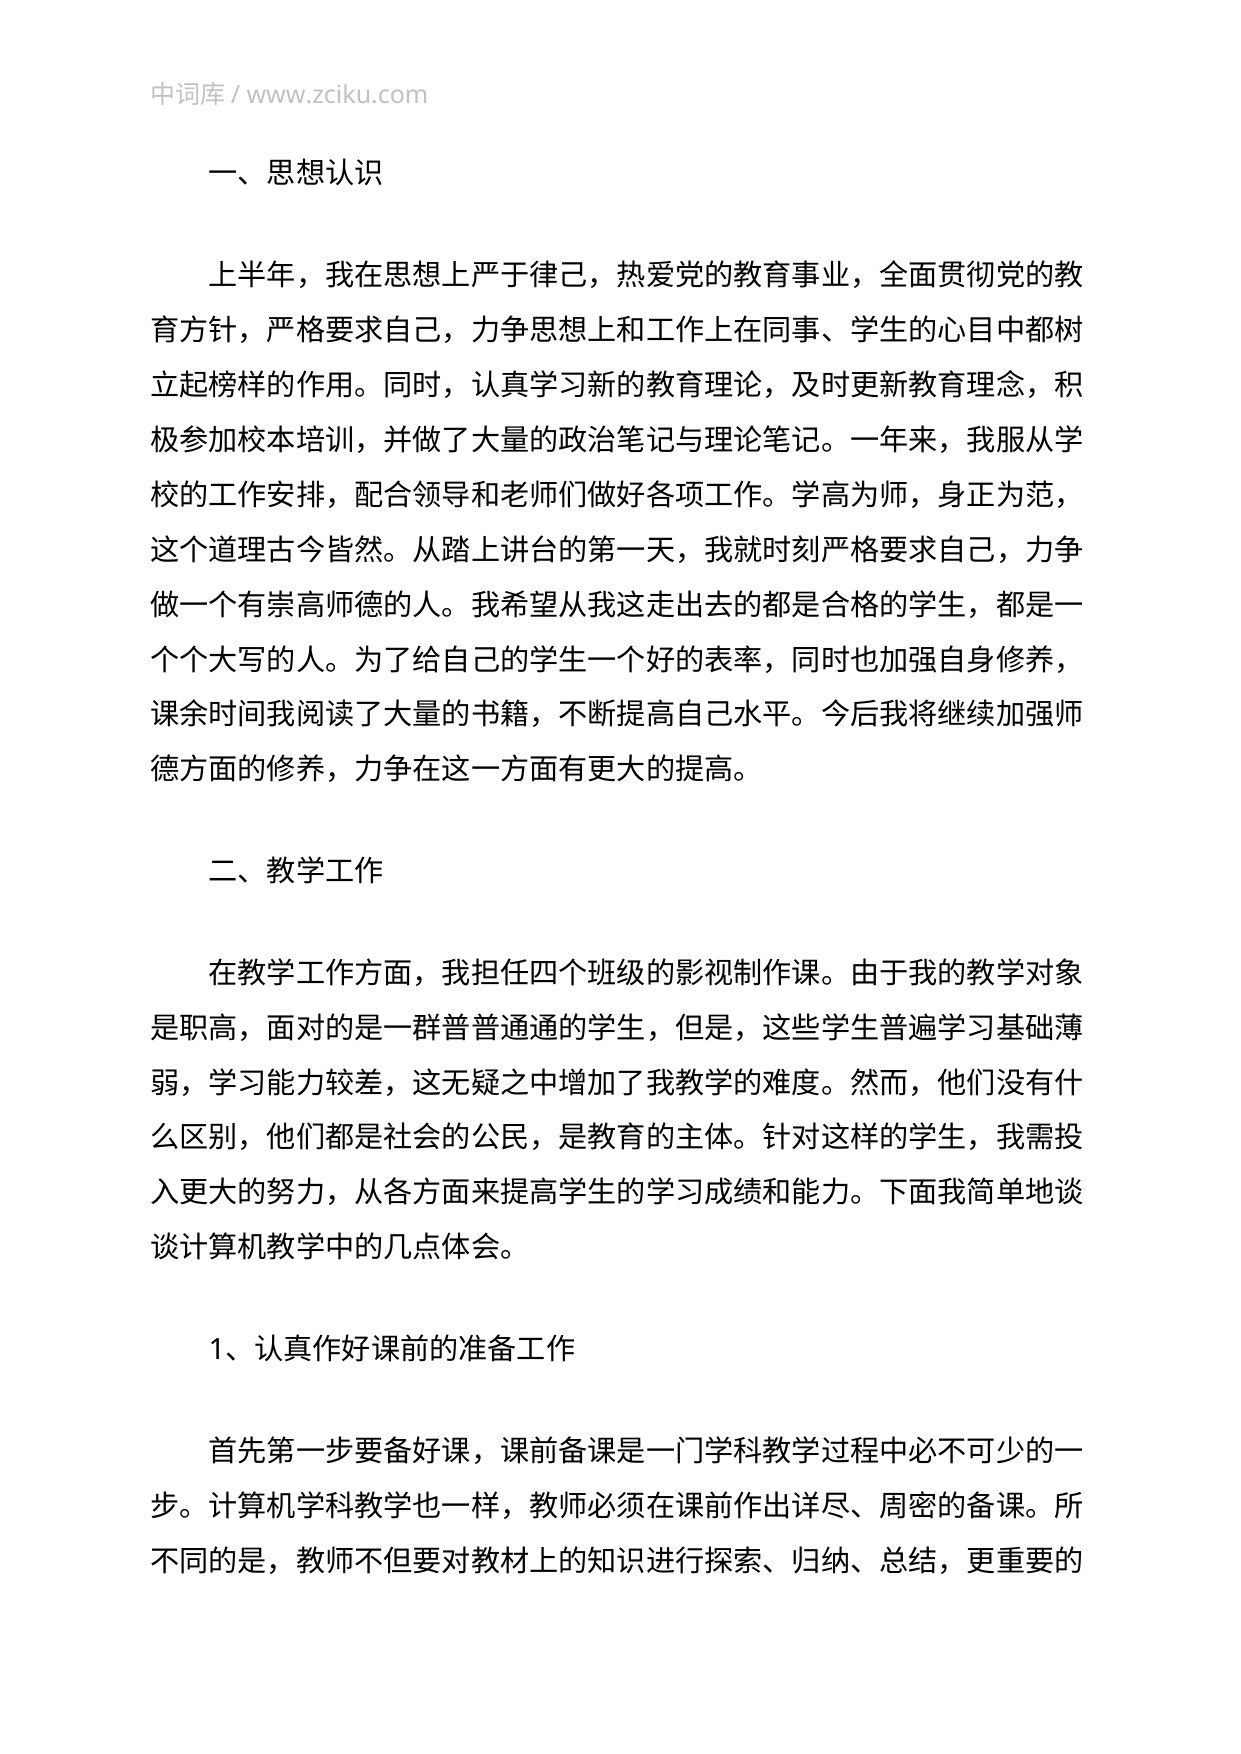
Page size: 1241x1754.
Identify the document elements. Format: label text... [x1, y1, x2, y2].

text 二、教学工作 [150, 848, 1090, 890]
text 在教学工作方面，我担任四个班级的影视制作课。由于我的教学对象是职高，面对的是一群普普通通的学生，但是，这些学生普遍学习基础薄弱，学习能力较差，这无疑之中增加了我教学的难度。然而，他们没有什么区别，他们都是社会的公民，是教育的主体。针对这样的学生，我需投入更大的努力，从各方面来提高学生的学习成绩和能力。下面我简单地谈谈计算机教学中的几点体会。 [150, 949, 1090, 1266]
text 一、思想认识 [150, 150, 1090, 192]
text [150, 1428, 1090, 1580]
text 1、认真作好课前的准备工作 [150, 1326, 1090, 1368]
text 上半年，我在思想上严于律己，热爱党的教育事业，全面贯彻党的教育方针，严格要求自己，力争思想上和工作上在同事、学生的心目中都树立起榜样的作用。同时，认真学习新的教育理论，及时更新教育理念，积极参加校本培训，并做了大量的政治笔记与理论笔记。一年来，我服从学校的工作安排，配合领导和老师们做好各项工作。学高为师，身正为范，这个道理古今皆然。从踏上讲台的第一天，我就时刻严格要求自己，力争做一个有崇高师德的人。我希望从我这走出去的都是合格的学生，都是一个个大写的人。为了给自己的学生一个好的表率，同时也加强自身修养，课余时间我阅读了大量的书籍，不断提高自己水平。今后我将继续加强师德方面的修养，力争在这一方面有更大的提高。 [150, 252, 1090, 788]
